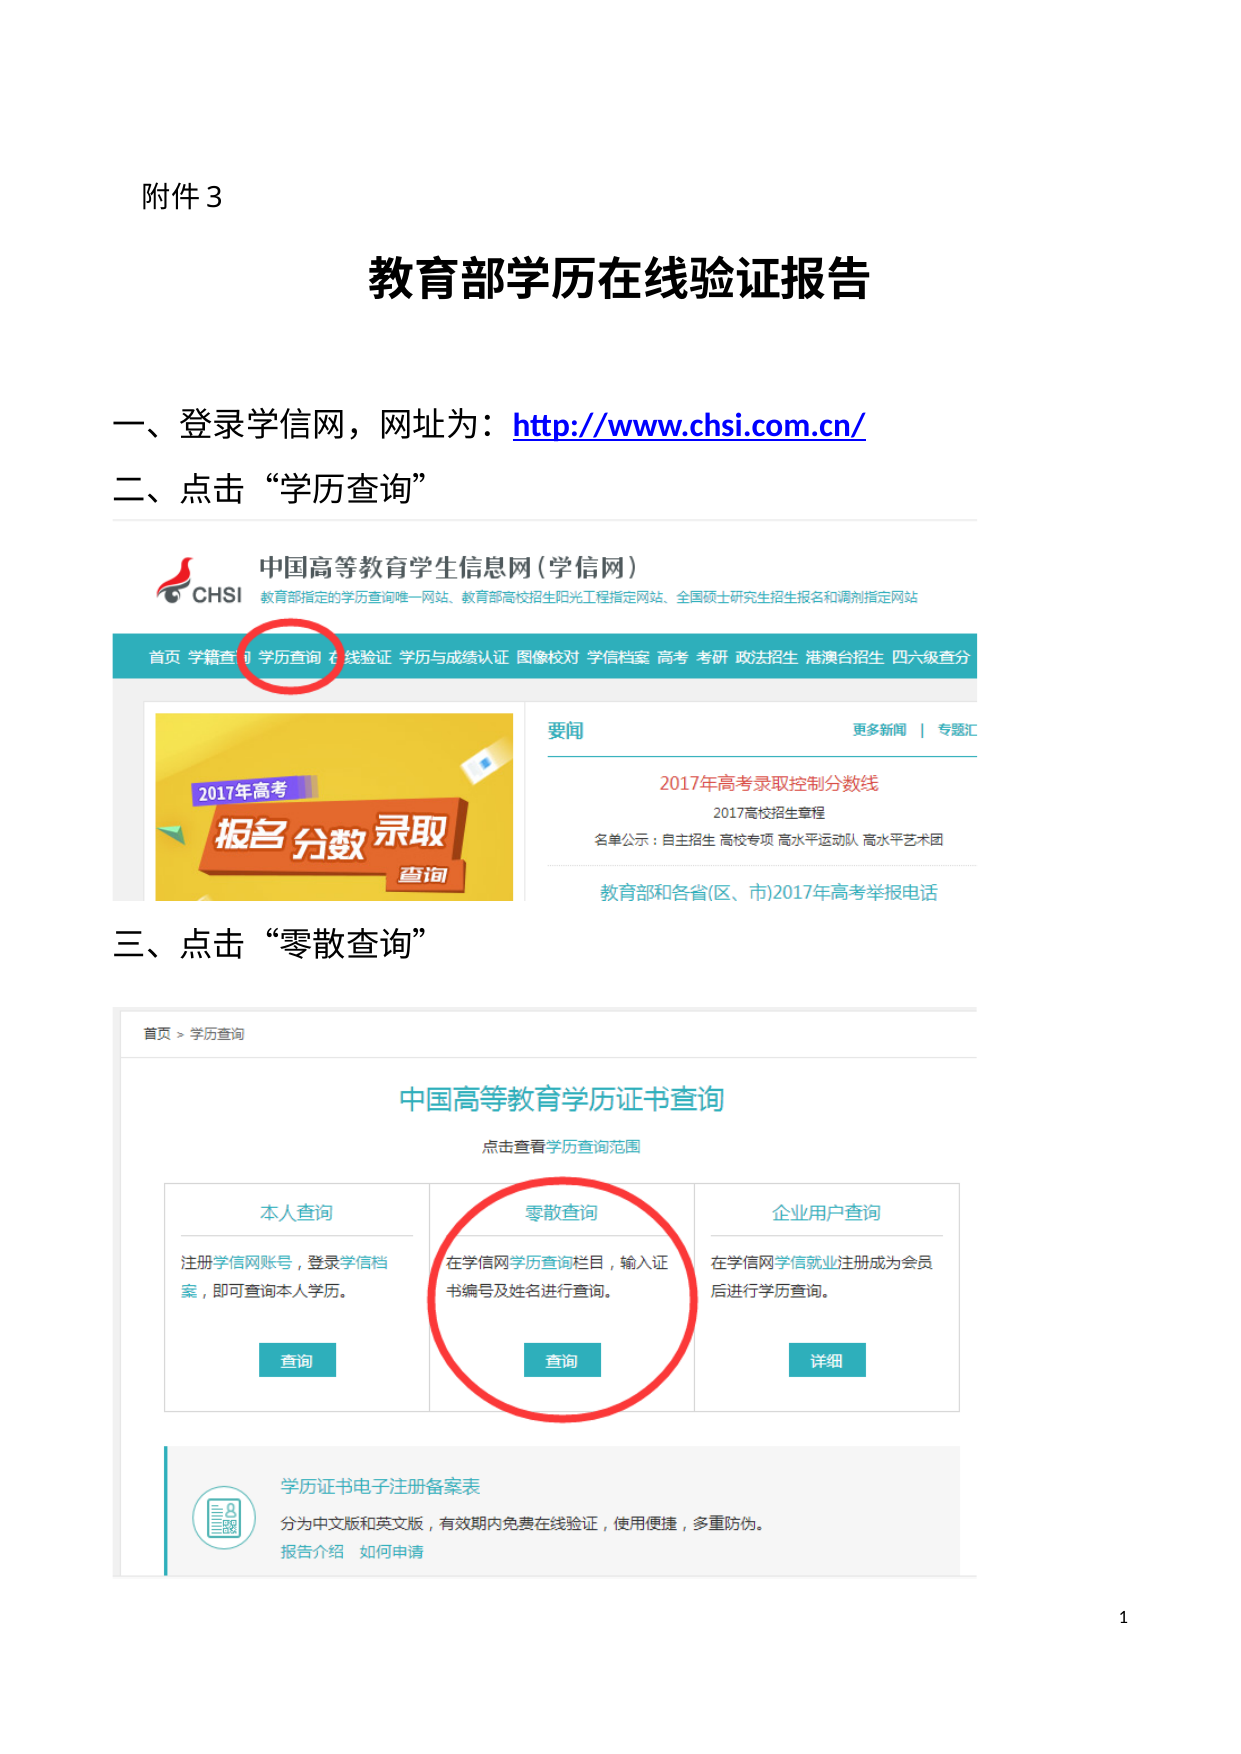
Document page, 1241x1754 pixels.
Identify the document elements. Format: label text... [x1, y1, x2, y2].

list 点击“零散查询” [112, 909, 1128, 974]
picture [112, 519, 978, 901]
picture [112, 1007, 977, 1579]
list 登录学信网，网址为：http://www.chsi.com.cn/ [112, 389, 1128, 454]
text 附件3 [112, 162, 1128, 227]
text 教育部学历在线验证报告 [112, 227, 1128, 324]
list 点击“学历查询” [112, 454, 1128, 519]
